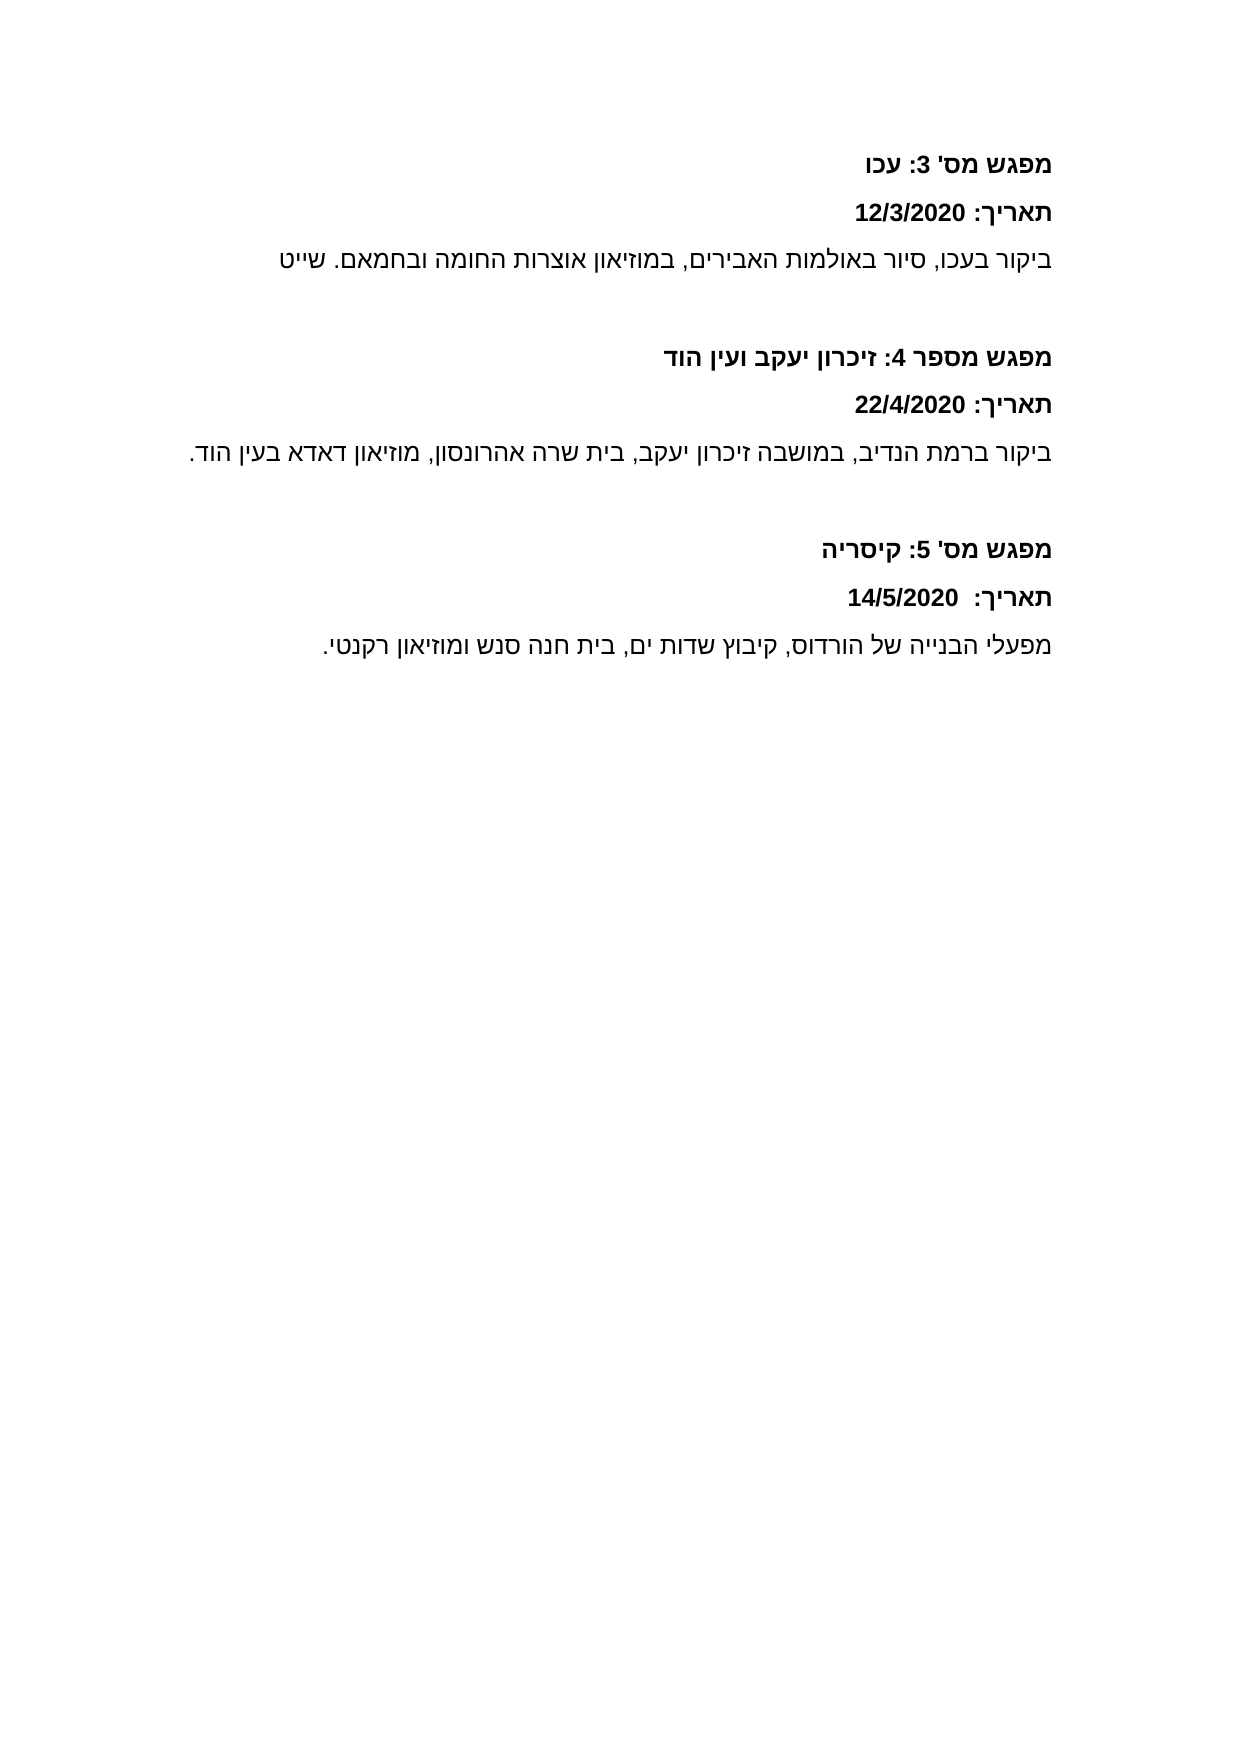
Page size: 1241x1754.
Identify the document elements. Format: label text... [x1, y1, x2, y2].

text תאריך: 22/4/2020 [187, 390, 1053, 419]
text מפעלי הבנייה של הורדוס, קיבוץ שדות ים, בית חנה סנש ומוזיאון רקנטי. [187, 631, 1053, 659]
text מפגש מס' 5: קיסריה [187, 535, 1053, 564]
text ביקור ברמת הנדיב, במושבה זיכרון יעקב, בית שרה אהרונסון, מוזיאון דאדא בעין הוד. [187, 438, 1053, 467]
text מפגש מס' 3: עכו [187, 150, 1053, 179]
text מפגש מספר 4: זיכרון יעקב ועין הוד [187, 343, 1053, 371]
text ביקור בעכו, סיור באולמות האבירים, במוזיאון אוצרות החומה ובחמאם. שייט [187, 245, 1053, 274]
text תאריך: 14/5/2020 [187, 583, 1053, 612]
text תאריך: 12/3/2020 [187, 198, 1053, 226]
